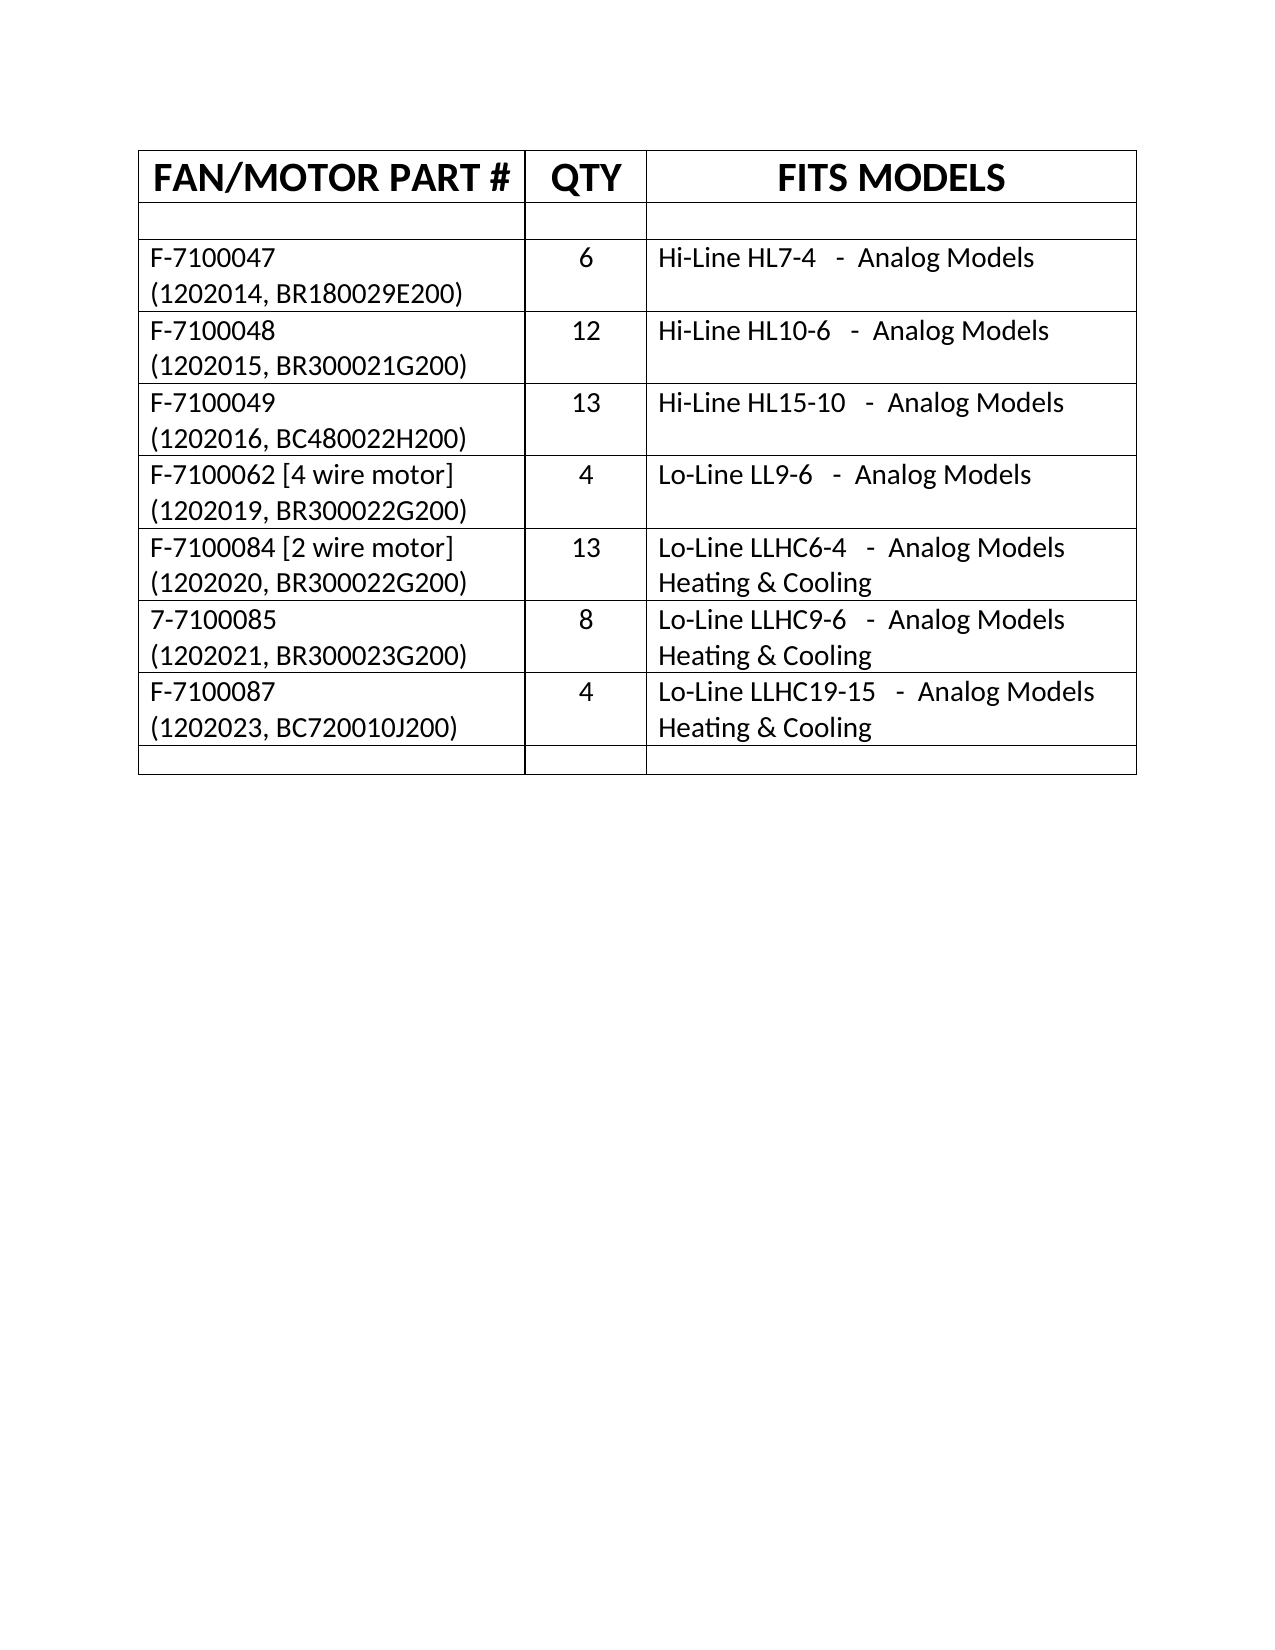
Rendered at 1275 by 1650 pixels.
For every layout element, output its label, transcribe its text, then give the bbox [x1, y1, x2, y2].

table_cell Hi-Line HL15-10 - Analog Models [647, 384, 1136, 455]
table_cell F-7100062 [4 wire motor] (1202019, BR300022G200) [139, 456, 524, 528]
table_cell Lo-Line LLHC9-6 - Analog Models Heating & Cooling [647, 601, 1136, 672]
table_header QTY [526, 151, 646, 202]
table_cell F-7100049 (1202016, BC480022H200) [139, 384, 524, 455]
table_header FAN/MOTOR PART # [139, 151, 524, 202]
table_cell 7-7100085 (1202021, BR300023G200) [139, 601, 524, 672]
table_cell F-7100084 [2 wire motor] (1202020, BR300022G200) [139, 529, 524, 600]
table_cell [139, 746, 524, 774]
table_cell 8 [526, 601, 646, 672]
table_cell 6 [526, 240, 646, 311]
table_cell [139, 203, 524, 238]
table_cell 13 [526, 529, 646, 600]
table_cell Hi-Line HL7-4 - Analog Models [647, 240, 1136, 311]
table_header FITS MODELS [647, 151, 1136, 202]
table_cell 4 [526, 673, 646, 744]
table_cell Lo-Line LLHC6-4 - Analog Models Heating & Cooling [647, 529, 1136, 600]
table_cell F-7100047 (1202014, BR180029E200) [139, 240, 524, 311]
table_cell F-7100048 (1202015, BR300021G200) [139, 312, 524, 383]
table_cell [526, 203, 646, 238]
table_cell 4 [526, 456, 646, 528]
table_cell [526, 746, 646, 774]
table_cell [647, 746, 1136, 774]
table_cell Hi-Line HL10-6 - Analog Models [647, 312, 1136, 383]
table_cell 13 [526, 384, 646, 455]
table_cell F-7100087 (1202023, BC720010J200) [139, 673, 524, 744]
table_cell 12 [526, 312, 646, 383]
table_cell Lo-Line LLHC19-15 - Analog Models Heating & Cooling [647, 673, 1136, 744]
table_cell Lo-Line LL9-6 - Analog Models [647, 456, 1136, 528]
table_cell [647, 203, 1136, 238]
